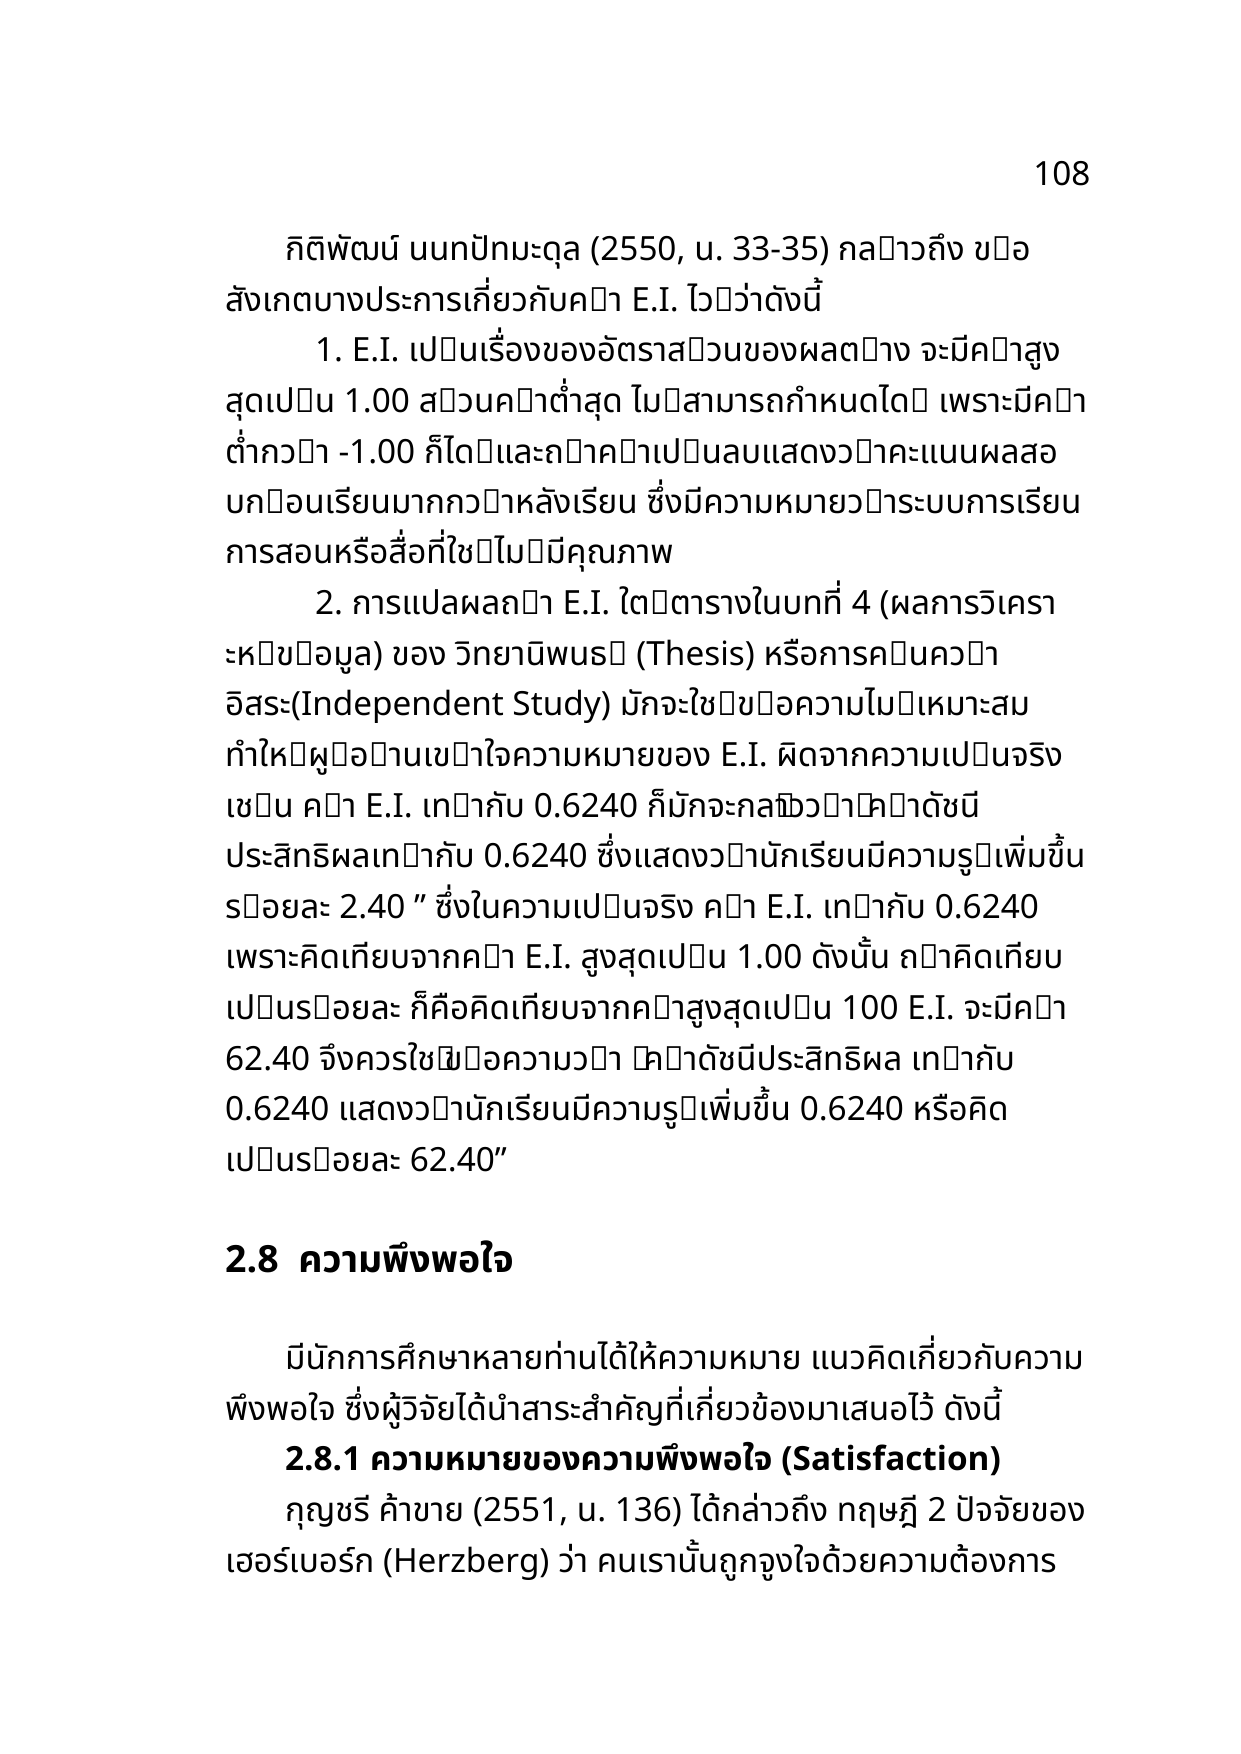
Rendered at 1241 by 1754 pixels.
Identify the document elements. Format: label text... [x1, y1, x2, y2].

text 1. E.I. เปนเรื่องของอัตราสวนของผลตาง จะมีคาสูงสุดเปน 1.00 สวนคาต่ำสุด ไมสามารถกําหนดได เพราะมีคาต่ำกวา -1.00 ก็ไดและถาคาเปนลบแสดงวาคะแนนผลสอบกอนเรียนมากกวาหลังเรียน ซึ่งมีความหมายวาระบบการเรียนการสอนหรือสื่อที่ใชไมมีคุณภาพ [225, 326, 1090, 579]
text 2.8.1 ความหมายของความพึงพอใจ (Satisfaction) [225, 1435, 1090, 1486]
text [225, 1486, 1090, 1587]
text 2. การแปลผลถา E.I. ใตตารางในบทที่ 4 (ผลการวิเคราะหขอมูล) ของ วิทยานิพนธ (Thesis) หรือการคนควาอิสระ(Independent Study) มักจะใชขอความไมเหมาะสม ทําใหผูอานเขาใจความหมายของ E.I. ผิดจากความเปนจริง เชน คา E.I. เทากับ 0.6240 ก็มักจะกลาววา“คาดัชนีประสิทธิผลเทากับ 0.6240 ซึ่งแสดงวานักเรียนมีความรูเพิ่มขึ้นรอยละ 2.40 ” ซึ่งในความเปนจริง คา E.I. เทากับ 0.6240 เพราะคิดเทียบจากคา E.I. สูงสุดเปน 1.00 ดังนั้น ถาคิดเทียบเปนรอยละ ก็คือคิดเทียบจากคาสูงสุดเปน 100 E.I. จะมีคา 62.40 จึงควรใช ขอความวา “คาดัชนีประสิทธิผล เทากับ 0.6240 แสดงวานักเรียนมีความรูเพิ่มขึ้น 0.6240 หรือคิดเปนรอยละ 62.40” [225, 579, 1090, 1186]
text 2.8 ความพึงพอใจ [225, 1232, 1090, 1289]
text กิติพัฒน์ นนทปัทมะดุล (2550, น. 33-35) กลาวถึง ขอสังเกตบางประการเกี่ยวกับคา E.I. ไวว่าดังนี้ [225, 225, 1090, 326]
text มีนักการศึกษาหลายท่านได้ให้ความหมาย แนวคิดเกี่ยวกับความพึงพอใจ ซึ่งผู้วิจัยได้นำสาระสำคัญที่เกี่ยวข้องมาเสนอไว้ ดังนี้ [225, 1334, 1090, 1435]
